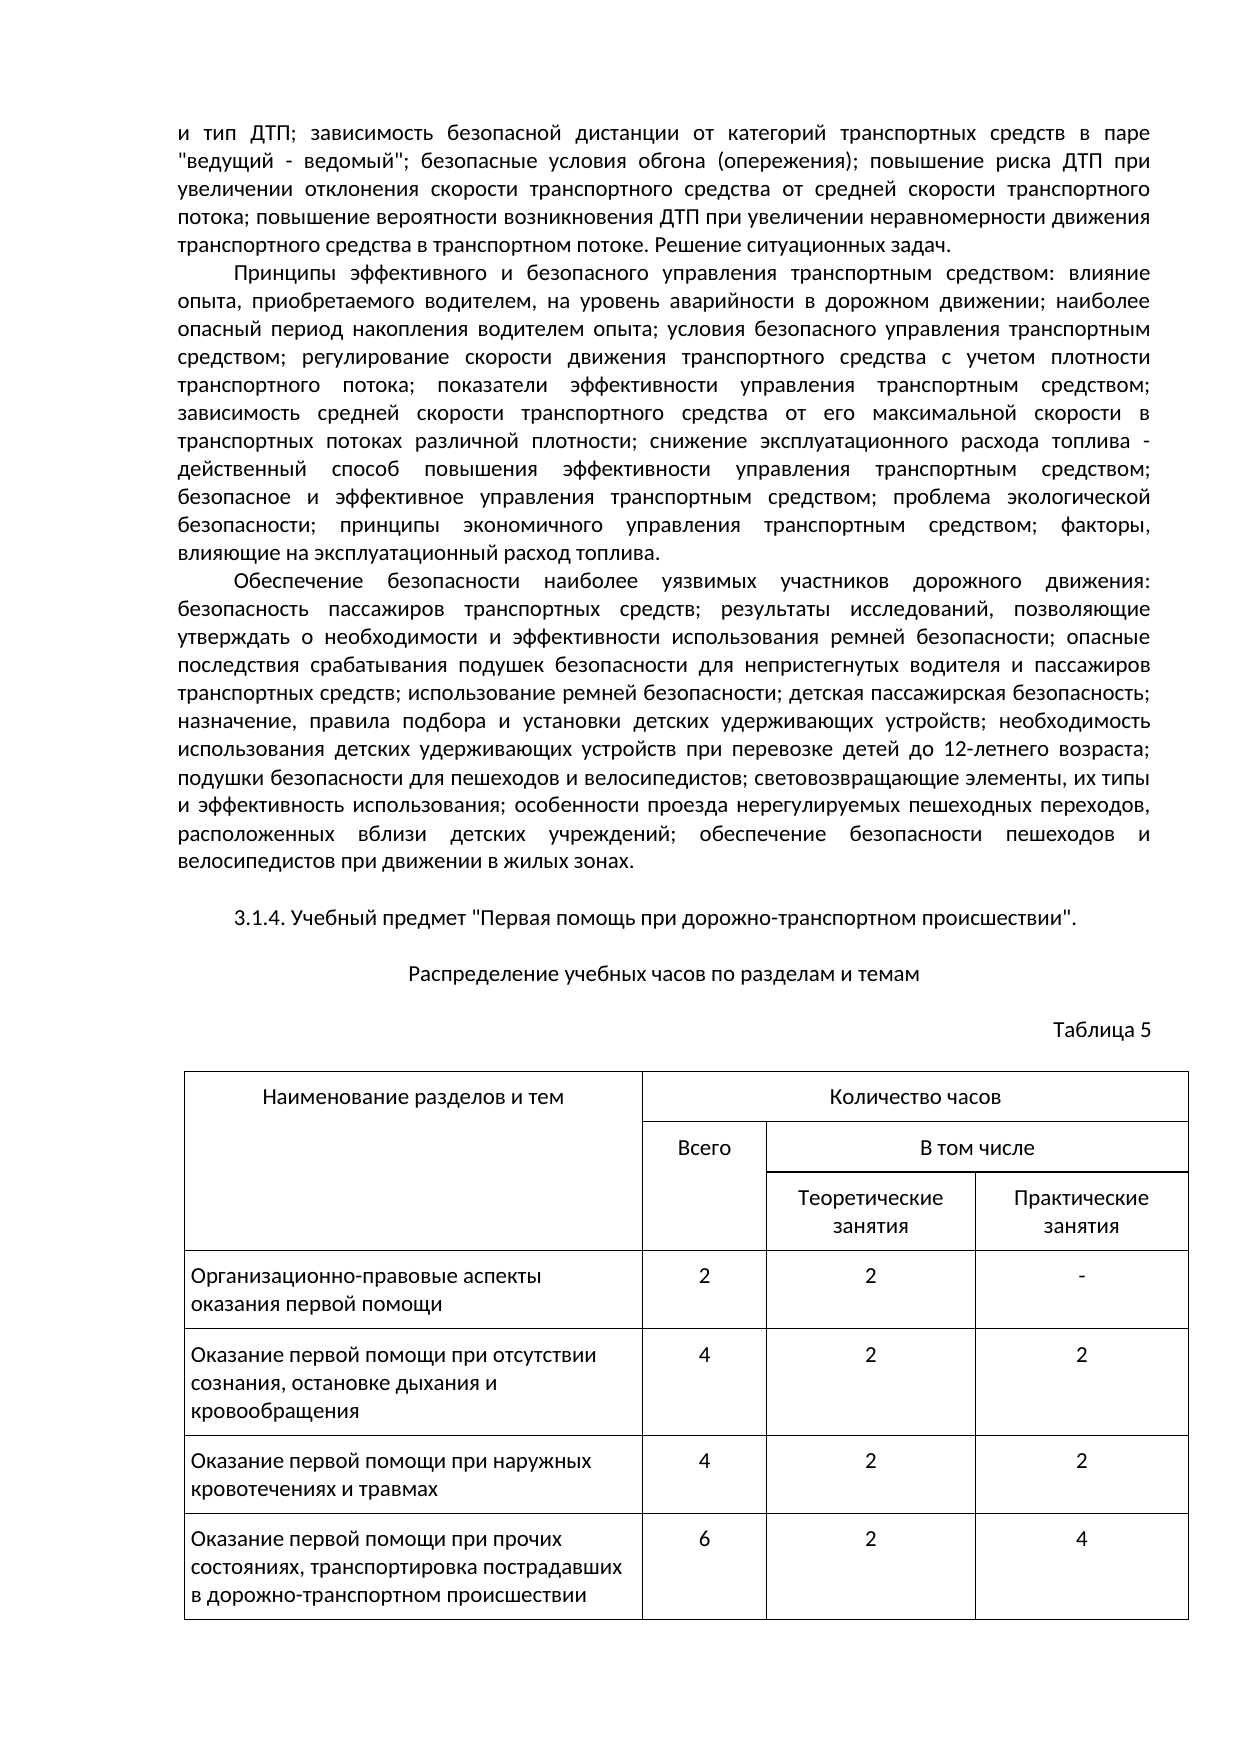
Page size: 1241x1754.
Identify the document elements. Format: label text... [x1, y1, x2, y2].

table_header Количество часов [643, 1072, 1188, 1121]
table_header Наименование разделов и тем [185, 1072, 642, 1250]
text 3.1.4. Учебный предмет "Первая помощь при дорожно-транспортном происшествии". [177, 903, 1152, 931]
table_cell 4 [643, 1329, 766, 1434]
table_cell 2 [767, 1514, 975, 1619]
table_cell Оказание первой помощи при отсутствии сознания, остановке дыхания и кровообращения [185, 1329, 642, 1434]
table_cell 2 [976, 1329, 1188, 1434]
table_cell Практические занятия [976, 1173, 1188, 1250]
table_cell Оказание первой помощи при наружных кровотечениях и травмах [185, 1436, 642, 1513]
table_cell Оказание первой помощи при прочих состояниях, транспортировка пострадавших в дорожно-транспортном происшествии [185, 1514, 642, 1619]
table_cell 4 [643, 1436, 766, 1513]
text Обеспечение безопасности наиболее уязвимых участников дорожного движения: безопасность пассажиров транспортных средств; результаты исследований, позволяющие утверждать о необходимости и эффективности использования ремней безопасности; опасные последствия срабатывания подушек безопасности для непристегнутых водителя и пассажиров транспортных средств; использование ремней безопасности; детская пассажирская безопасность; назначение, правила подбора и установки детских удерживающих устройств; необходимость использования детских удерживающих устройств при перевозке детей до 12-летнего возраста; подушки безопасности для пешеходов и велосипедистов; световозвращающие элементы, их типы и эффективность использования; особенности проезда нерегулируемых пешеходных переходов, расположенных вблизи детских учреждений; обеспечение безопасности пешеходов и велосипедистов при движении в жилых зонах. [177, 566, 1152, 875]
table_cell Теоретические занятия [767, 1173, 975, 1250]
table_cell - [976, 1251, 1188, 1328]
text Принципы эффективного и безопасного управления транспортным средством: влияние опыта, приобретаемого водителем, на уровень аварийности в дорожном движении; наиболее опасный период накопления водителем опыта; условия безопасного управления транспортным средством; регулирование скорости движения транспортного средства с учетом плотности транспортного потока; показатели эффективности управления транспортным средством; зависимость средней скорости транспортного средства от его максимальной скорости в транспортных потоках различной плотности; снижение эксплуатационного расхода топлива - действенный способ повышения эффективности управления транспортным средством; безопасное и эффективное управления транспортным средством; проблема экологической безопасности; принципы экономичного управления транспортным средством; факторы, влияющие на эксплуатационный расход топлива. [177, 258, 1152, 566]
table_cell Организационно-правовые аспекты оказания первой помощи [185, 1251, 642, 1328]
table_cell Всего [643, 1122, 766, 1250]
table_cell 2 [767, 1251, 975, 1328]
table_cell 2 [767, 1329, 975, 1434]
table_cell В том числе [767, 1122, 1188, 1171]
text Таблица 5 [177, 1015, 1152, 1043]
table_cell 2 [643, 1251, 766, 1328]
table_cell 6 [643, 1514, 766, 1619]
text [177, 118, 1152, 258]
text Распределение учебных часов по разделам и темам [177, 959, 1152, 987]
table_cell 2 [976, 1436, 1188, 1513]
table_cell 2 [767, 1436, 975, 1513]
table_cell 4 [976, 1514, 1188, 1619]
